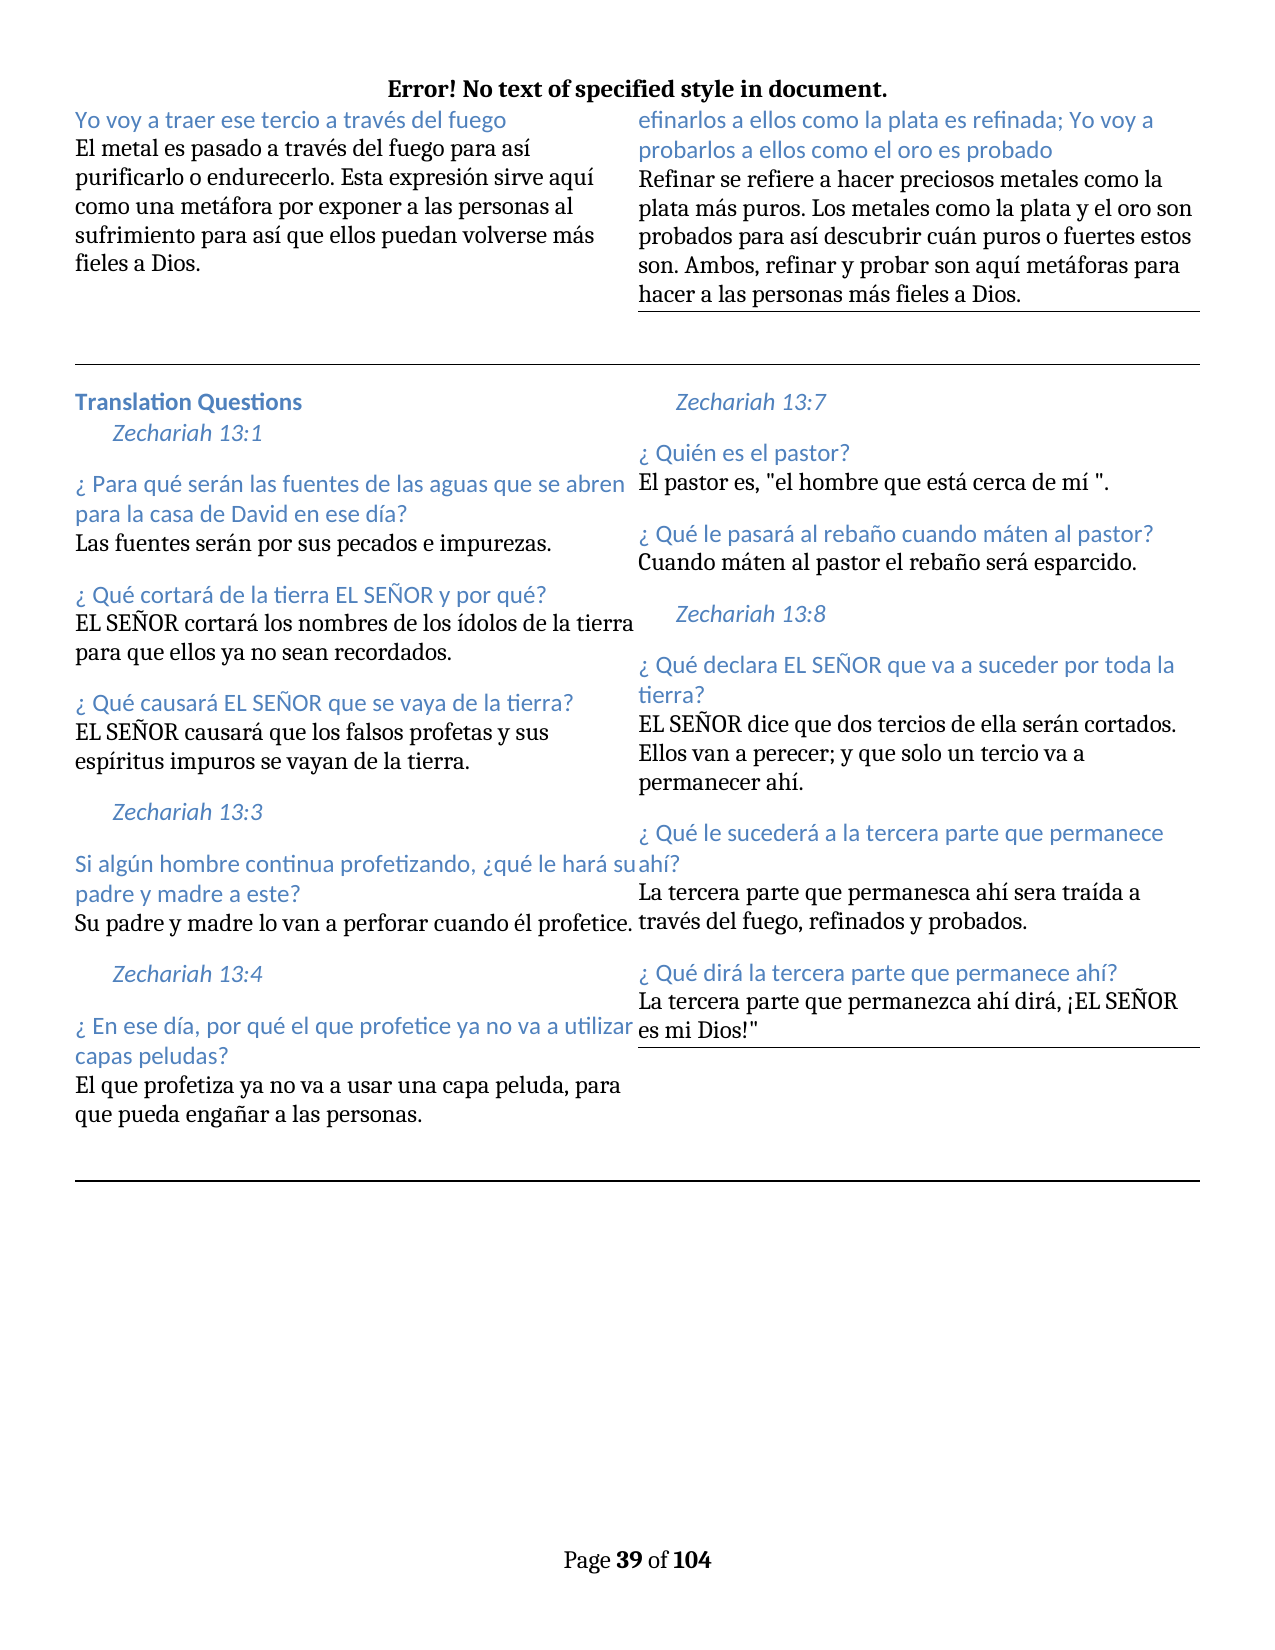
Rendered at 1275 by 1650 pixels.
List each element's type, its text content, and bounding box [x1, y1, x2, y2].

text Refinar se refiere a hacer preciosos metales como la plata más puros. Los metales como la plata y el oro son probados para así descubrir cuán puros o fuertes estos son. Ambos, refinar y probar son aquí metáforas para hacer a las personas más fieles a Dios. [638, 165, 1200, 311]
subtitle Si algún hombre continua profetizando, ¿qué le hará su padre y madre a este? [75, 848, 637, 909]
subtitle Translation Questions [75, 386, 637, 417]
subtitle ¿ Para qué serán las fuentes de las aguas que se abren para la casa de David en ese día? [75, 468, 637, 529]
subtitle Zechariah 13:8 [638, 598, 1200, 628]
subtitle ¿ Qué le pasará al rebaño cuando máten al pastor? [638, 518, 1200, 548]
text Su padre y madre lo van a perforar cuando él profetice. [75, 909, 637, 938]
subtitle ¿ Qué causará EL SEÑOR que se vaya de la tierra? [75, 688, 637, 718]
subtitle Zechariah 13:3 [75, 796, 637, 827]
text EL SEÑOR causará que los falsos profetas y sus espíritus impuros se vayan de la tierra. [75, 718, 637, 776]
text Cuando máten al pastor el rebaño será esparcido. [638, 548, 1200, 577]
subtitle Zechariah 13:7 [638, 386, 1200, 417]
subtitle ¿ Qué dirá la tercera parte que permanece ahí? [638, 957, 1200, 987]
text Las fuentes serán por sus pecados e impurezas. [75, 529, 637, 558]
text El que profetiza ya no va a usar una capa peluda, para que pueda engañar a las personas. [75, 1071, 637, 1128]
subtitle Zechariah 13:1 [75, 417, 637, 447]
subtitle ¿ Qué cortará de la tierra EL SEÑOR y por qué? [75, 579, 637, 609]
text EL SEÑOR cortará los nombres de los ídolos de la tierra para que ellos ya no sean recordados. [75, 609, 637, 667]
text El metal es pasado a través del fuego para así purificarlo o endurecerlo. Esta expresión sirve aquí como una metáfora por exponer a las personas al sufrimiento para así que ellos puedan volverse más fieles a Dios. [75, 134, 637, 278]
text La tercera parte que permanezca ahí dirá, ¡EL SEÑOR es mi Dios!" [638, 987, 1200, 1047]
text EL SEÑOR dice que dos tercios de ella serán cortados. Ellos van a perecer; y que solo un tercio va a permanecer ahí. [638, 710, 1200, 796]
subtitle efinarlos a ellos como la plata es refinada; Yo voy a probarlos a ellos como el oro es probado [638, 104, 1200, 165]
subtitle ¿ Qué declara EL SEÑOR que va a suceder por toda la tierra? [638, 649, 1200, 710]
text El pastor es, "el hombre que está cerca de mí ". [638, 468, 1200, 497]
text La tercera parte que permanesca ahí sera traída a través del fuego, refinados y probados. [638, 878, 1200, 936]
subtitle ¿ Quién es el pastor? [638, 438, 1200, 468]
subtitle ¿ Qué le sucederá a la tercera parte que permanece ahí? [638, 817, 1200, 878]
subtitle ¿ En ese día, por qué el que profetice ya no va a utilizar capas peludas? [75, 1010, 637, 1071]
subtitle Yo voy a traer ese tercio a través del fuego [75, 104, 637, 134]
subtitle Zechariah 13:4 [75, 958, 637, 989]
